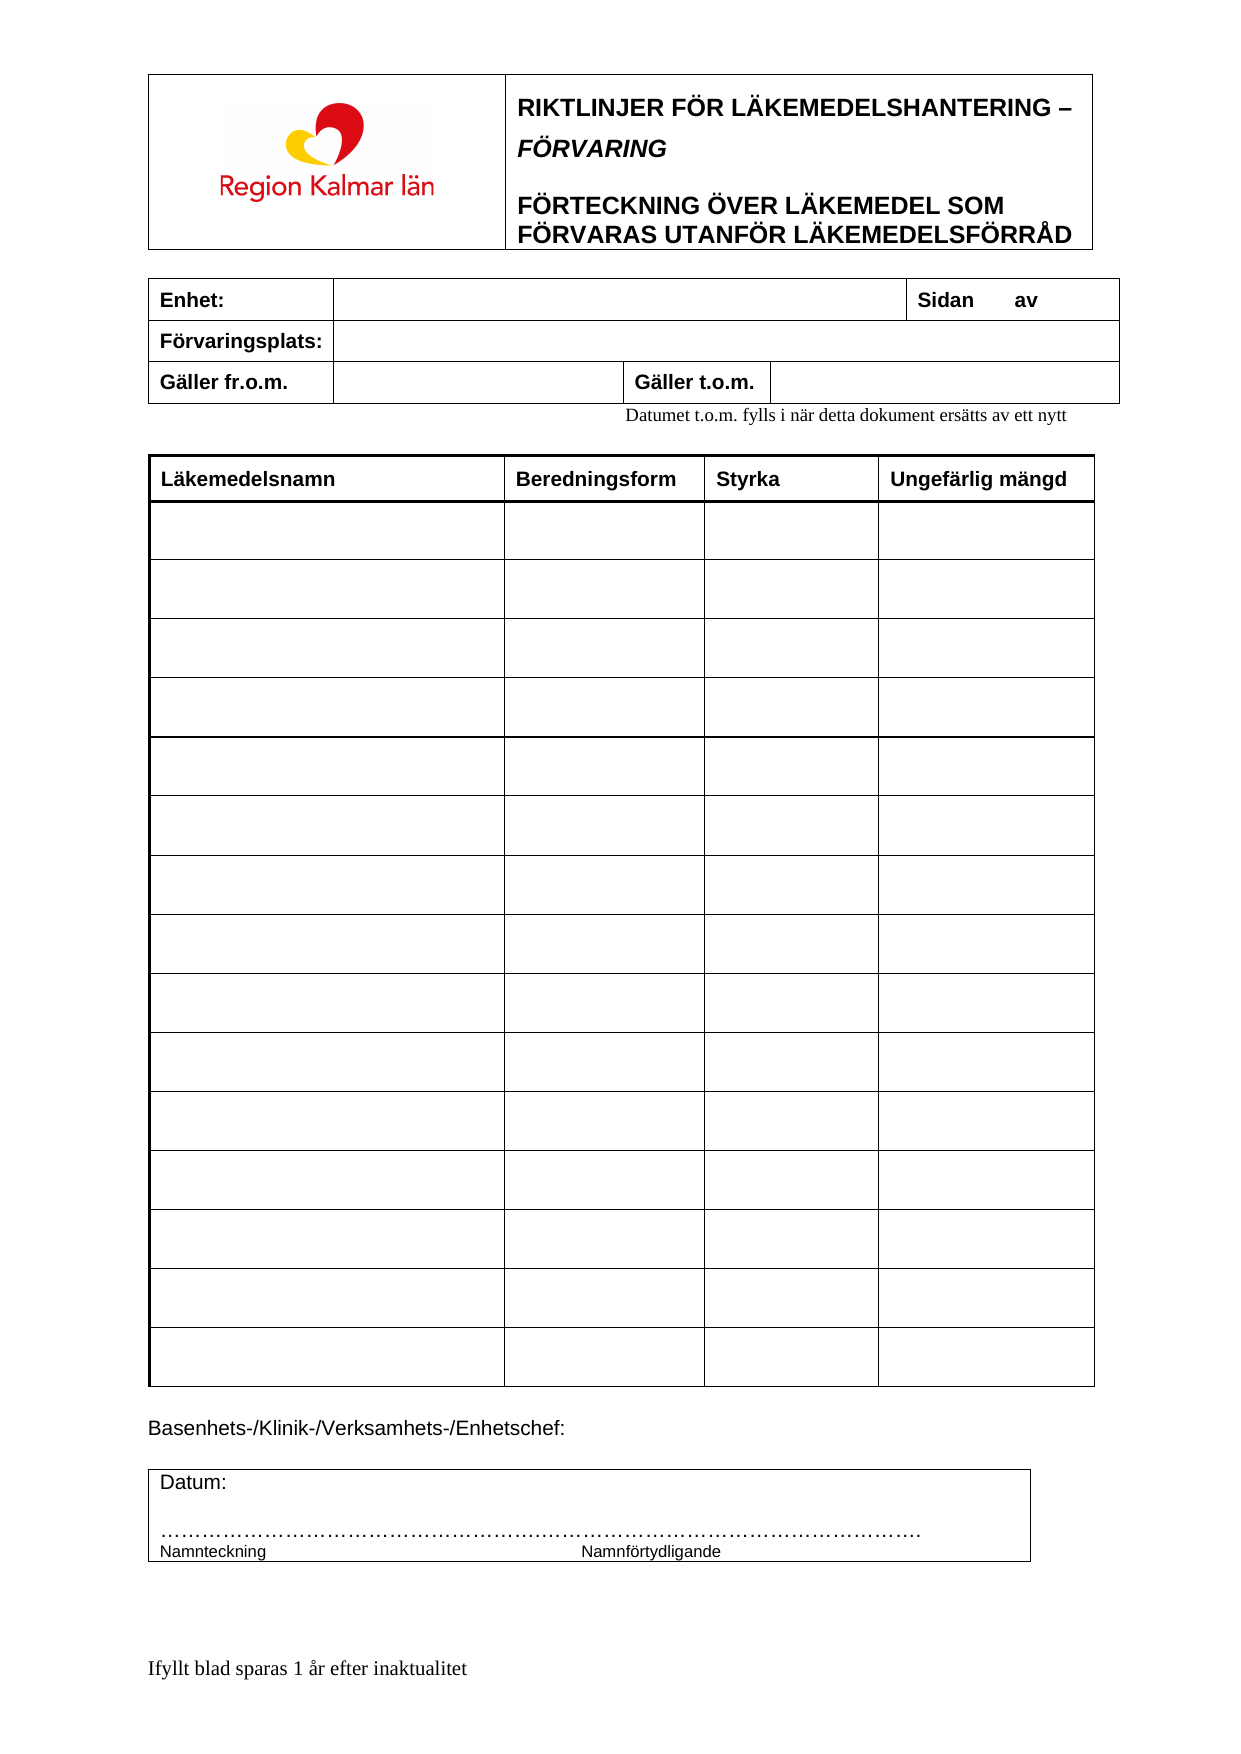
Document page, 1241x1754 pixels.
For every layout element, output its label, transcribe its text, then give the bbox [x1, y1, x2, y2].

table_cell [705, 1033, 878, 1091]
table_cell [705, 1328, 878, 1386]
table_header Beredningsform [505, 457, 704, 500]
table_cell [151, 1033, 504, 1091]
table_header Styrka [705, 457, 878, 500]
table_cell [705, 1092, 878, 1150]
table_cell [151, 678, 504, 736]
table_header Läkemedelsnamn [151, 457, 504, 500]
table_cell [879, 560, 1094, 618]
table_cell [879, 1328, 1094, 1386]
table_cell [879, 1092, 1094, 1150]
table_cell [705, 915, 878, 973]
table_cell [334, 362, 623, 402]
table_cell [505, 503, 704, 559]
table_cell [879, 796, 1094, 854]
table_cell [151, 796, 504, 854]
table_header Ungefärlig mängd [879, 457, 1094, 500]
table_cell [705, 560, 878, 618]
table_cell [151, 915, 504, 973]
table_cell [705, 738, 878, 795]
table_header Sidan av [907, 279, 1119, 320]
table_cell [879, 1151, 1094, 1209]
table_cell [705, 856, 878, 913]
table_cell [505, 1151, 704, 1209]
picture [220, 103, 434, 202]
table_cell [771, 362, 1119, 402]
text Basenhets-/Klinik-/Verksamhets-/Enhetschef: [148, 1416, 1092, 1440]
table_cell [505, 856, 704, 913]
table_cell [505, 738, 704, 795]
table_cell [151, 619, 504, 677]
text Datumet t.o.m. fylls i när detta dokument ersätts av ett nytt [419, 404, 1092, 425]
table_cell [705, 619, 878, 677]
table_cell [879, 619, 1094, 677]
table_cell [879, 1210, 1094, 1268]
table_cell [151, 1210, 504, 1268]
table_cell Gäller t.o.m. [624, 362, 770, 402]
table_cell [705, 503, 878, 559]
table_cell [505, 796, 704, 854]
table_cell [151, 856, 504, 913]
table_cell [505, 1328, 704, 1386]
table_cell [505, 1092, 704, 1150]
table_cell [505, 915, 704, 973]
table_cell [151, 503, 504, 559]
table_cell [906, 321, 1119, 361]
table_header Datum: ……………………………………………….………………………………………………. Namnteckning Namnförtydligande [149, 1470, 1030, 1561]
table_cell [505, 619, 704, 677]
table_cell [705, 1151, 878, 1209]
table_cell [879, 1033, 1094, 1091]
table_cell [151, 1151, 504, 1209]
table_cell [879, 915, 1094, 973]
table_cell [151, 1328, 504, 1386]
table_cell [879, 678, 1094, 736]
table_cell [334, 321, 906, 361]
table_cell [705, 1210, 878, 1268]
table_cell [879, 738, 1094, 795]
table_cell [879, 1269, 1094, 1327]
table_cell [151, 738, 504, 795]
table_cell Gäller fr.o.m. [149, 362, 333, 402]
table_cell [705, 678, 878, 736]
table_cell [151, 560, 504, 618]
table_cell [505, 560, 704, 618]
table_cell [705, 974, 878, 1032]
table_cell [505, 1269, 704, 1327]
table_cell [879, 974, 1094, 1032]
table_cell [705, 796, 878, 854]
table_cell [505, 678, 704, 736]
table_cell [505, 974, 704, 1032]
table_header Enhet: [149, 279, 333, 320]
table_header [334, 279, 906, 320]
table_cell Förvaringsplats: [149, 321, 333, 361]
table_cell [151, 1269, 504, 1327]
table_cell [505, 1033, 704, 1091]
table_cell [879, 503, 1094, 559]
table_cell [151, 1092, 504, 1150]
table_cell [151, 974, 504, 1032]
table_cell [879, 856, 1094, 913]
table_cell [705, 1269, 878, 1327]
table_cell [505, 1210, 704, 1268]
